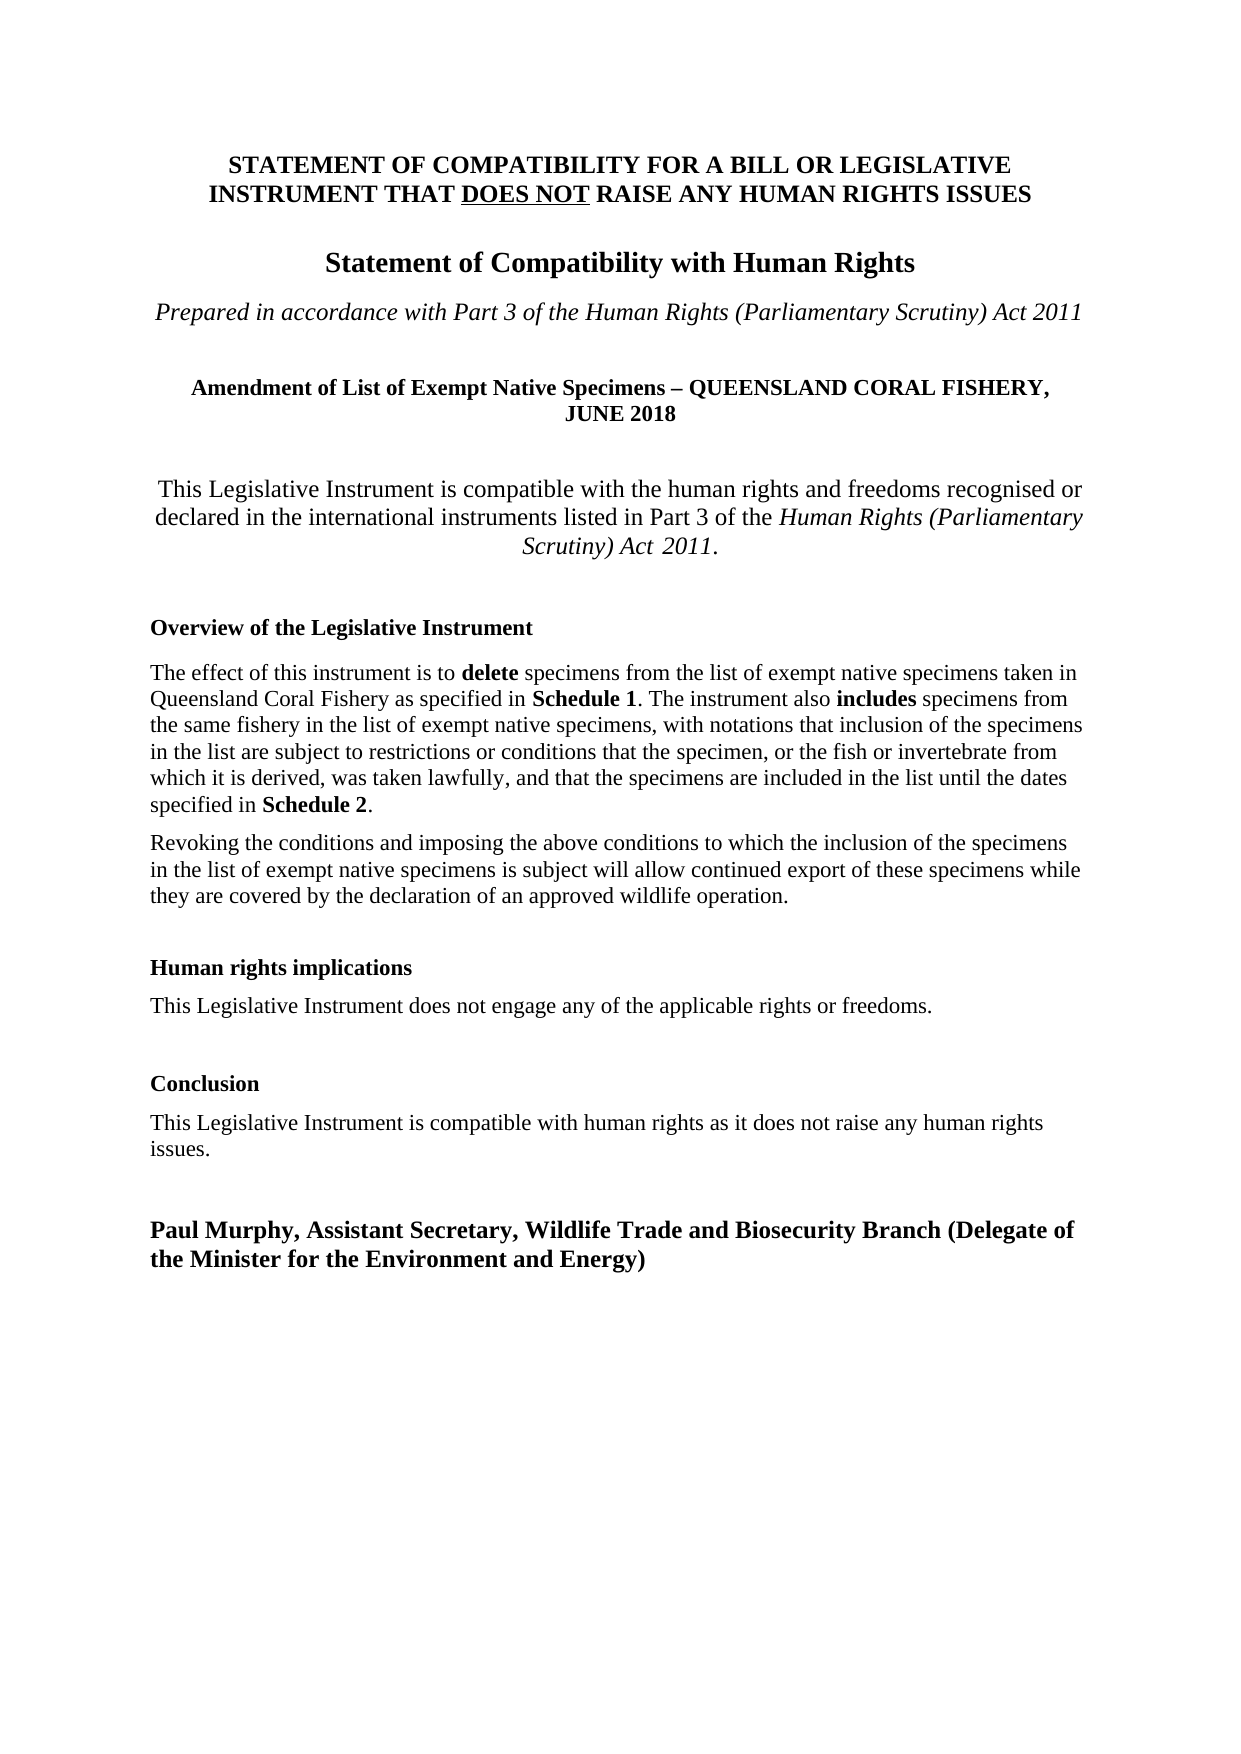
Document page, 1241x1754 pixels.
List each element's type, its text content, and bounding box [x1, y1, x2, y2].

text Statement of Compatibility with Human Rights [150, 245, 1090, 278]
text Revoking the conditions and imposing the above conditions to which the inclusion of the specimens in the list of exempt native specimens is subject will allow continued export of these specimens while they are covered by the declaration of an approved wildlife operation. [150, 829, 1090, 908]
text Overview of the Legislative Instrument [150, 614, 1090, 640]
subtitle STATEMENT OF COMPATIBILITY FOR A BILL OR LEGISLATIVE INSTRUMENT THAT DOES NOT RAISE ANY HUMAN RIGHTS ISSUES [150, 150, 1090, 207]
text Paul Murphy, Assistant Secretary, Wildlife Trade and Biosecurity Branch (Delegate of the Minister for the Environment and Energy) [150, 1216, 1090, 1273]
text Conclusion [150, 1070, 1090, 1097]
text This Legislative Instrument is compatible with the human rights and freedoms recognised or declared in the international instruments listed in Part 3 of the Human Rights (Parliamentary Scrutiny) Act 2011. [150, 474, 1090, 560]
text This Legislative Instrument is compatible with human rights as it does not raise any human rights issues. [150, 1109, 1090, 1162]
text Amendment of List of Exempt Native Specimens – Queensland Coral Fishery, JUne 2018 [150, 373, 1090, 426]
text This Legislative Instrument does not engage any of the applicable rights or freedoms. [150, 992, 1090, 1019]
text Prepared in accordance with Part 3 of the Human Rights (Parliamentary Scrutiny) Act 2011 [150, 297, 1090, 326]
list The effect of this instrument is to delete specimens from the list of exempt native specimens taken in Queensland Coral Fishery as specified in Schedule 1. The instrument also includes specimens from the same fishery in the list of exempt native specimens, with notations that inclusion of the specimens in the list are subject to restrictions or conditions that the specimen, or the fish or invertebrate from which it is derived, was taken lawfully, and that the specimens are included in the list until the dates specified in Schedule 2. [150, 659, 1090, 817]
text Human rights implications [150, 954, 1090, 980]
